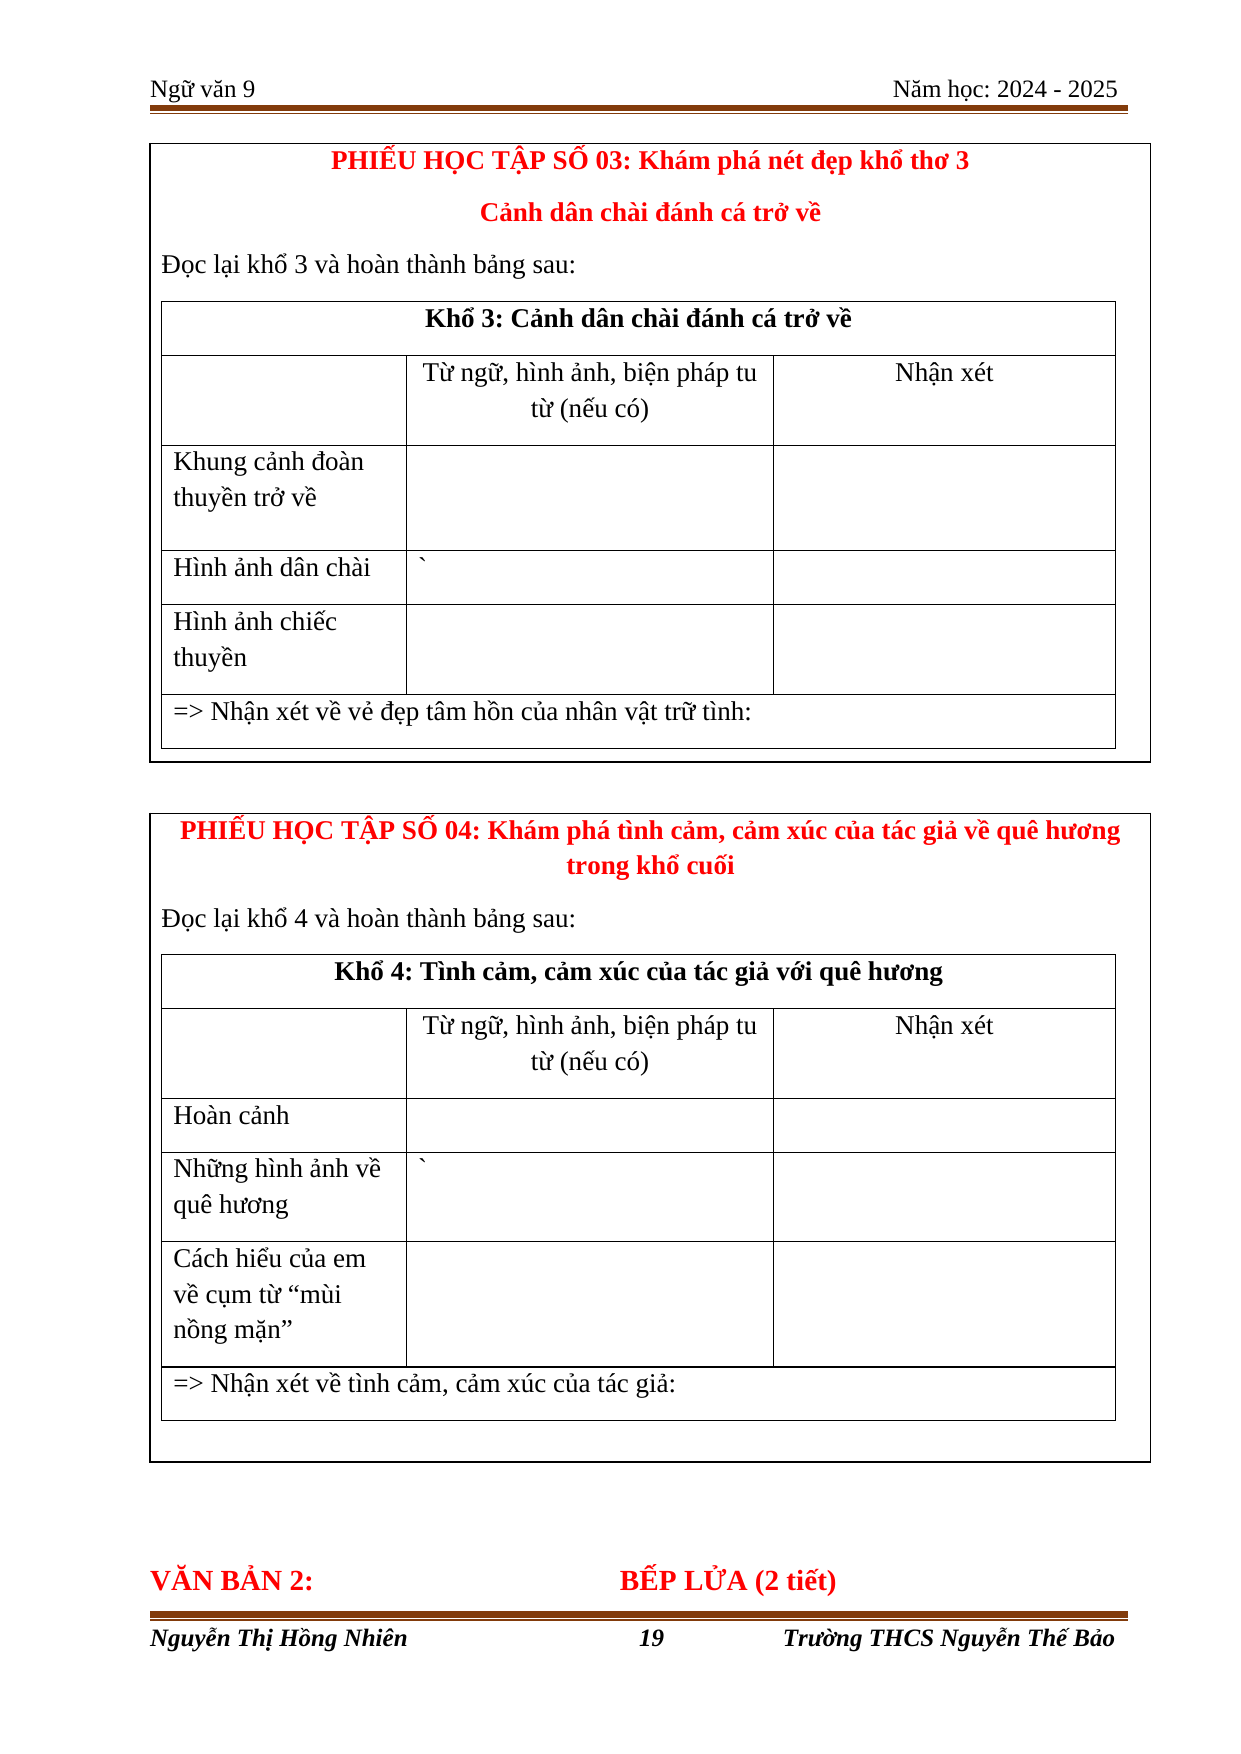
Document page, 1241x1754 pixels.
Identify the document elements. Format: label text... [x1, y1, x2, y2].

table_header PHIẾU HỌC TẬP SỐ 03: Khám phá nét đẹp khổ thơ 3 Cảnh dân chài đánh cá trở về Đọc lại khổ 3 và hoàn thành bảng sau: [151, 144, 1150, 761]
table_header PHIẾU HỌC TẬP SỐ 04: Khám phá tình cảm, cảm xúc của tác giả về quê hương trong khổ cuối Đọc lại khổ 4 và hoàn thành bảng sau: [151, 814, 1150, 1461]
text VĂN BẢN 2: BẾP LỬA (2 tiết) [150, 1563, 1128, 1596]
